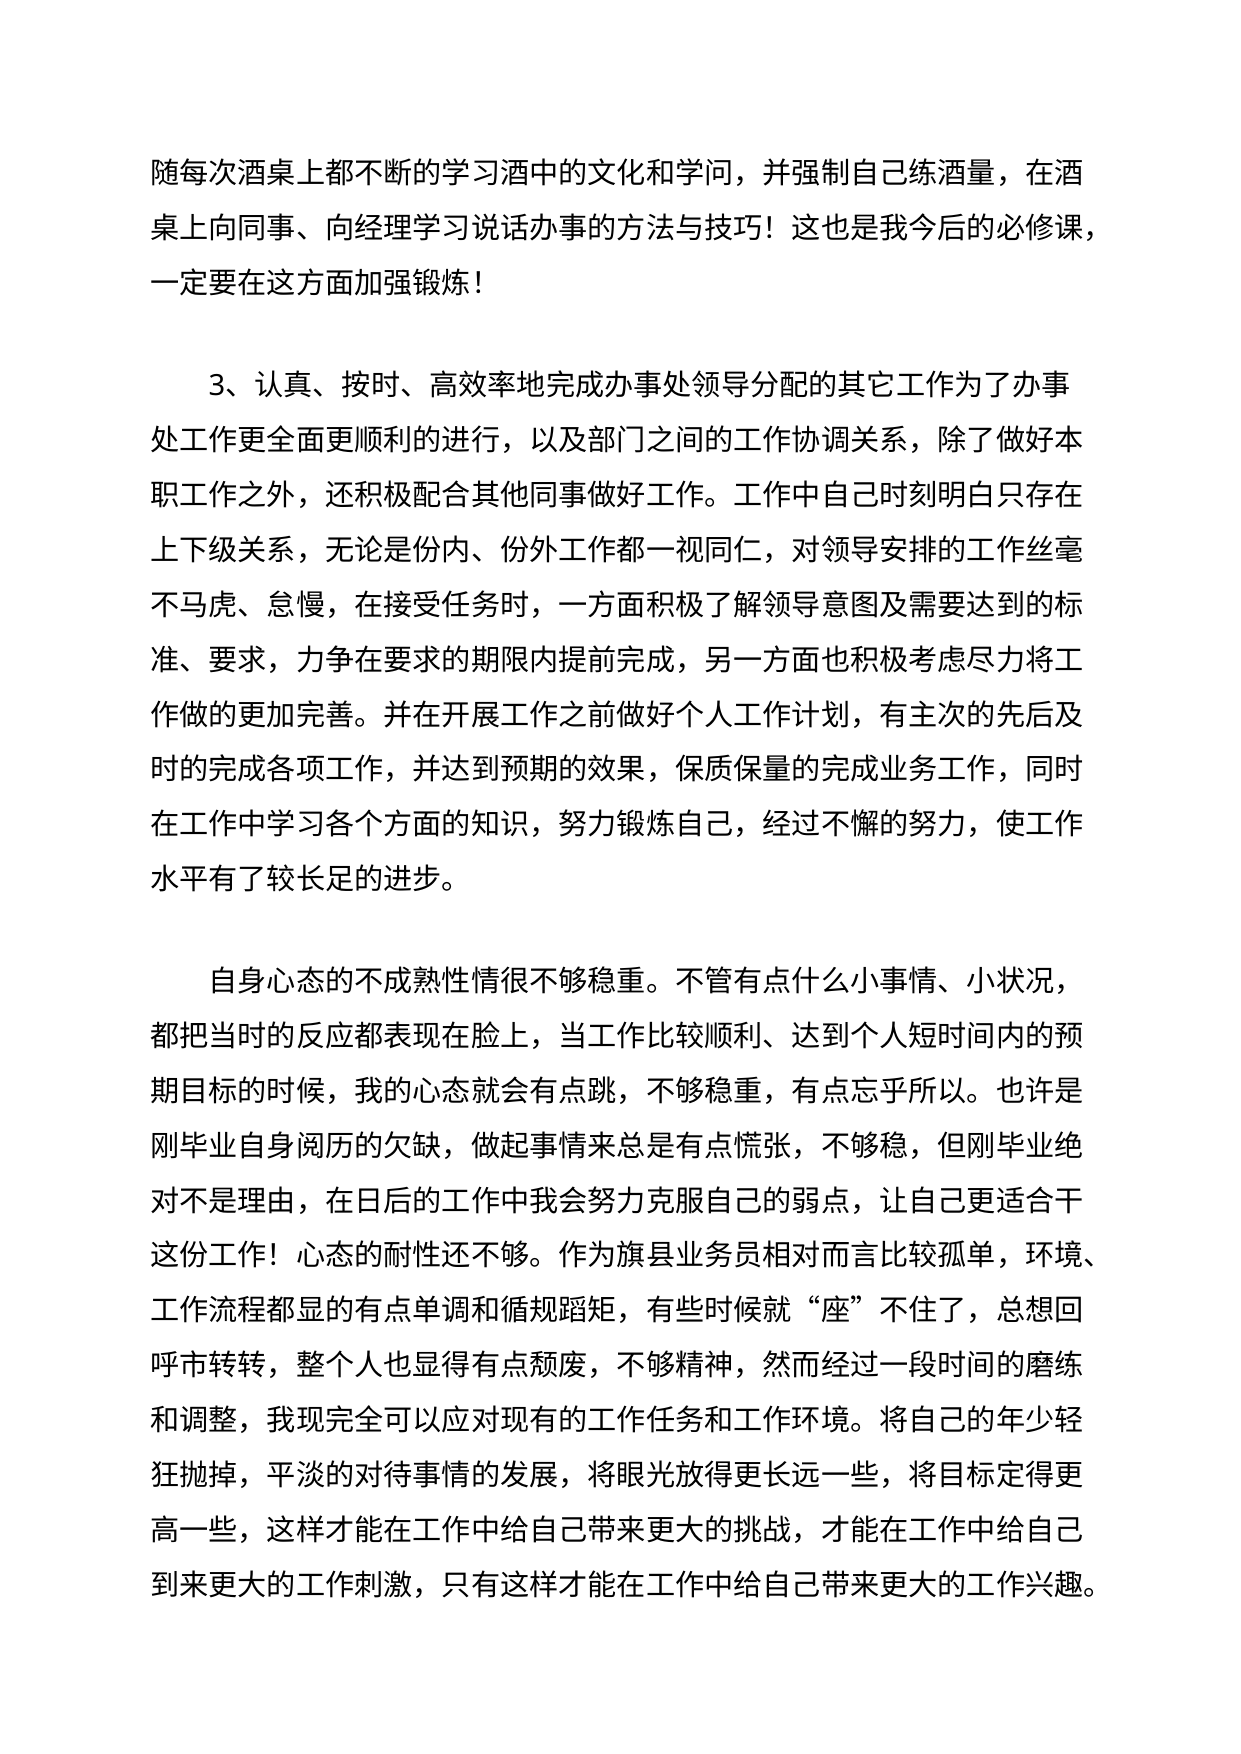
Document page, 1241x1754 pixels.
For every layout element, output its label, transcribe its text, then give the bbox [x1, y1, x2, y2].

text 3、认真、按时、高效率地完成办事处领导分配的其它工作为了办事处工作更全面更顺利的进行，以及部门之间的工作协调关系，除了做好本职工作之外，还积极配合其他同事做好工作。工作中自己时刻明白只存在上下级关系，无论是份内、份外工作都一视同仁，对领导安排的工作丝毫不马虎、怠慢，在接受任务时，一方面积极了解领导意图及需要达到的标准、要求，力争在要求的期限内提前完成，另一方面也积极考虑尽力将工作做的更加完善。并在开展工作之前做好个人工作计划，有主次的先后及时的完成各项工作，并达到预期的效果，保质保量的完成业务工作，同时在工作中学习各个方面的知识，努力锻炼自己，经过不懈的努力，使工作水平有了较长足的进步。 [150, 362, 1090, 898]
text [150, 150, 1090, 302]
text 自身心态的不成熟性情很不够稳重。不管有点什么小事情、小状况，都把当时的反应都表现在脸上，当工作比较顺利、达到个人短时间内的预期目标的时候，我的心态就会有点跳，不够稳重，有点忘乎所以。也许是刚毕业自身阅历的欠缺，做起事情来总是有点慌张，不够稳，但刚毕业绝对不是理由，在日后的工作中我会努力克服自己的弱点，让自己更适合干这份工作！心态的耐性还不够。作为旗县业务员相对而言比较孤单，环境、工作流程都显的有点单调和循规蹈矩，有些时候就“座”不住了，总想回呼市转转，整个人也显得有点颓废，不够精神，然而经过一段时间的磨练和调整，我现完全可以应对现有的工作任务和工作环境。将自己的年少轻狂抛掉，平淡的对待事情的发展，将眼光放得更长远一些，将目标定得更高一些，这样才能在工作中给自己带来更大的挑战，才能在工作中给自己到来更大的工作刺激，只有这样才能在工作中给自己带来更大的工作兴趣。 [150, 957, 1090, 1604]
